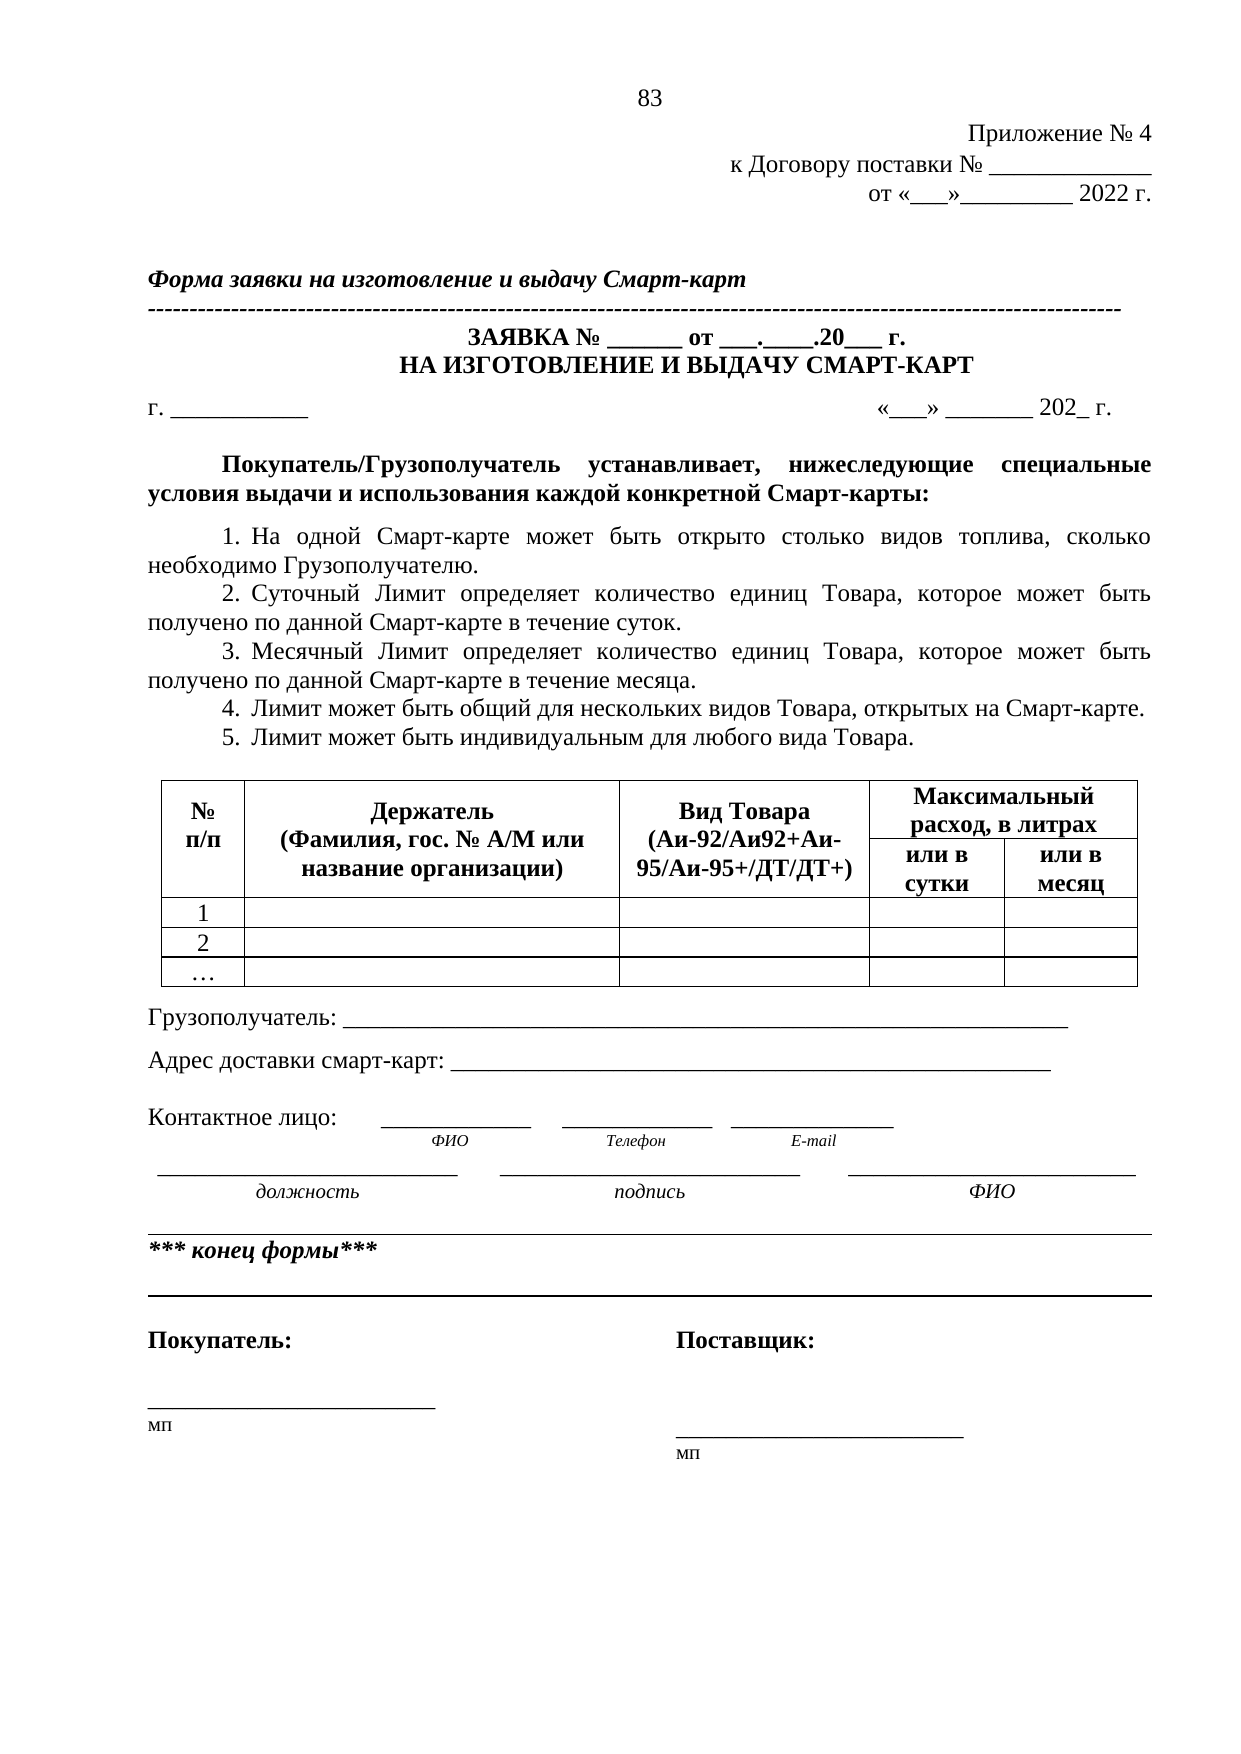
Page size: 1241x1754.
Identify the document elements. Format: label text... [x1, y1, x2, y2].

table_cell или в сутки [870, 839, 1004, 897]
table_cell [245, 928, 619, 956]
table_cell [620, 928, 869, 956]
text НА ИЗГОТОВЛЕНИЕ И ВЫДАЧУ СМАРТ-КАРТ [148, 350, 1152, 379]
table_header Максимальный расход, в литрах [870, 781, 1137, 838]
list Лимит может быть общий для нескольких видов Товара, открытых на Смарт-карте. [148, 693, 1152, 722]
table_header Держатель (Фамилия, гос. № А/М или название организации) [245, 781, 619, 897]
text *** конец формы*** [148, 1235, 1152, 1264]
table_header ________________________ [479, 1150, 821, 1179]
text Приложение № 4 [148, 118, 1152, 147]
text Грузополучатель: __________________________________________________________ [148, 1002, 1152, 1030]
table_cell [245, 958, 619, 986]
table_header Поставщик: _______________________ мп [665, 1325, 1167, 1464]
text Покупатель/Грузополучатель устанавливает, нижеследующие специальные условия выдачи и использования каждой конкретной Смарт-карты: [148, 449, 1152, 507]
list Суточный Лимит определяет количество единиц Товара, которое может быть получено по данной Смарт-карте в течение суток. [148, 578, 1152, 636]
table_header _______________________ [821, 1150, 1163, 1179]
table_header Покупатель: _______________________ мп [136, 1325, 664, 1464]
list Месячный Лимит определяет количество единиц Товара, которое может быть получено по данной Смарт-карте в течение месяца. [148, 636, 1152, 693]
text г. ___________ «___» _______ 202_ г. [148, 392, 1152, 420]
text Форма заявки на изготовление и выдачу Смарт-карт [148, 264, 1152, 293]
text Адрес доставки смарт-карт: ________________________________________________ [148, 1045, 1152, 1073]
table_cell 2 [162, 928, 244, 956]
table_cell или в месяц [1005, 839, 1137, 897]
table_cell подпись [479, 1179, 821, 1203]
table_cell [870, 958, 1004, 986]
table_cell [1005, 898, 1137, 927]
table_cell [620, 898, 869, 927]
table_cell [870, 898, 1004, 927]
table_cell [1005, 928, 1137, 956]
table_cell [1005, 958, 1137, 986]
table_cell … [162, 958, 244, 986]
table_cell ФИО [821, 1179, 1163, 1203]
text ЗАЯВКА № ______ от ___.____.20___ г. [148, 322, 1152, 350]
text Контактное лицо: ____________ ____________ _____________ [148, 1102, 1152, 1131]
list Лимит может быть индивидуальным для любого вида Товара. [148, 722, 1152, 751]
table_header Вид Товара (Аи-92/Аи92+Аи-95/Аи-95+/ДТ/ДТ+) [620, 781, 869, 897]
table_header ________________________ [136, 1150, 478, 1179]
table_cell [620, 958, 869, 986]
table_header № п/п [162, 781, 244, 897]
table_cell [870, 928, 1004, 956]
text к Договору поставки № _____________ [148, 149, 1152, 178]
table_cell [245, 898, 619, 927]
text ФИО Телефон E-mail [148, 1131, 1152, 1150]
table_cell должность [136, 1179, 478, 1203]
list На одной Смарт-карте может быть открыто столько видов топлива, сколько необходимо Грузополучателю. [148, 521, 1152, 578]
text от «___»_________ 2022 г. [148, 178, 1152, 207]
text --------------------------------------------------------------------------------------------------------------------- [148, 293, 1152, 322]
table_cell 1 [162, 898, 244, 927]
